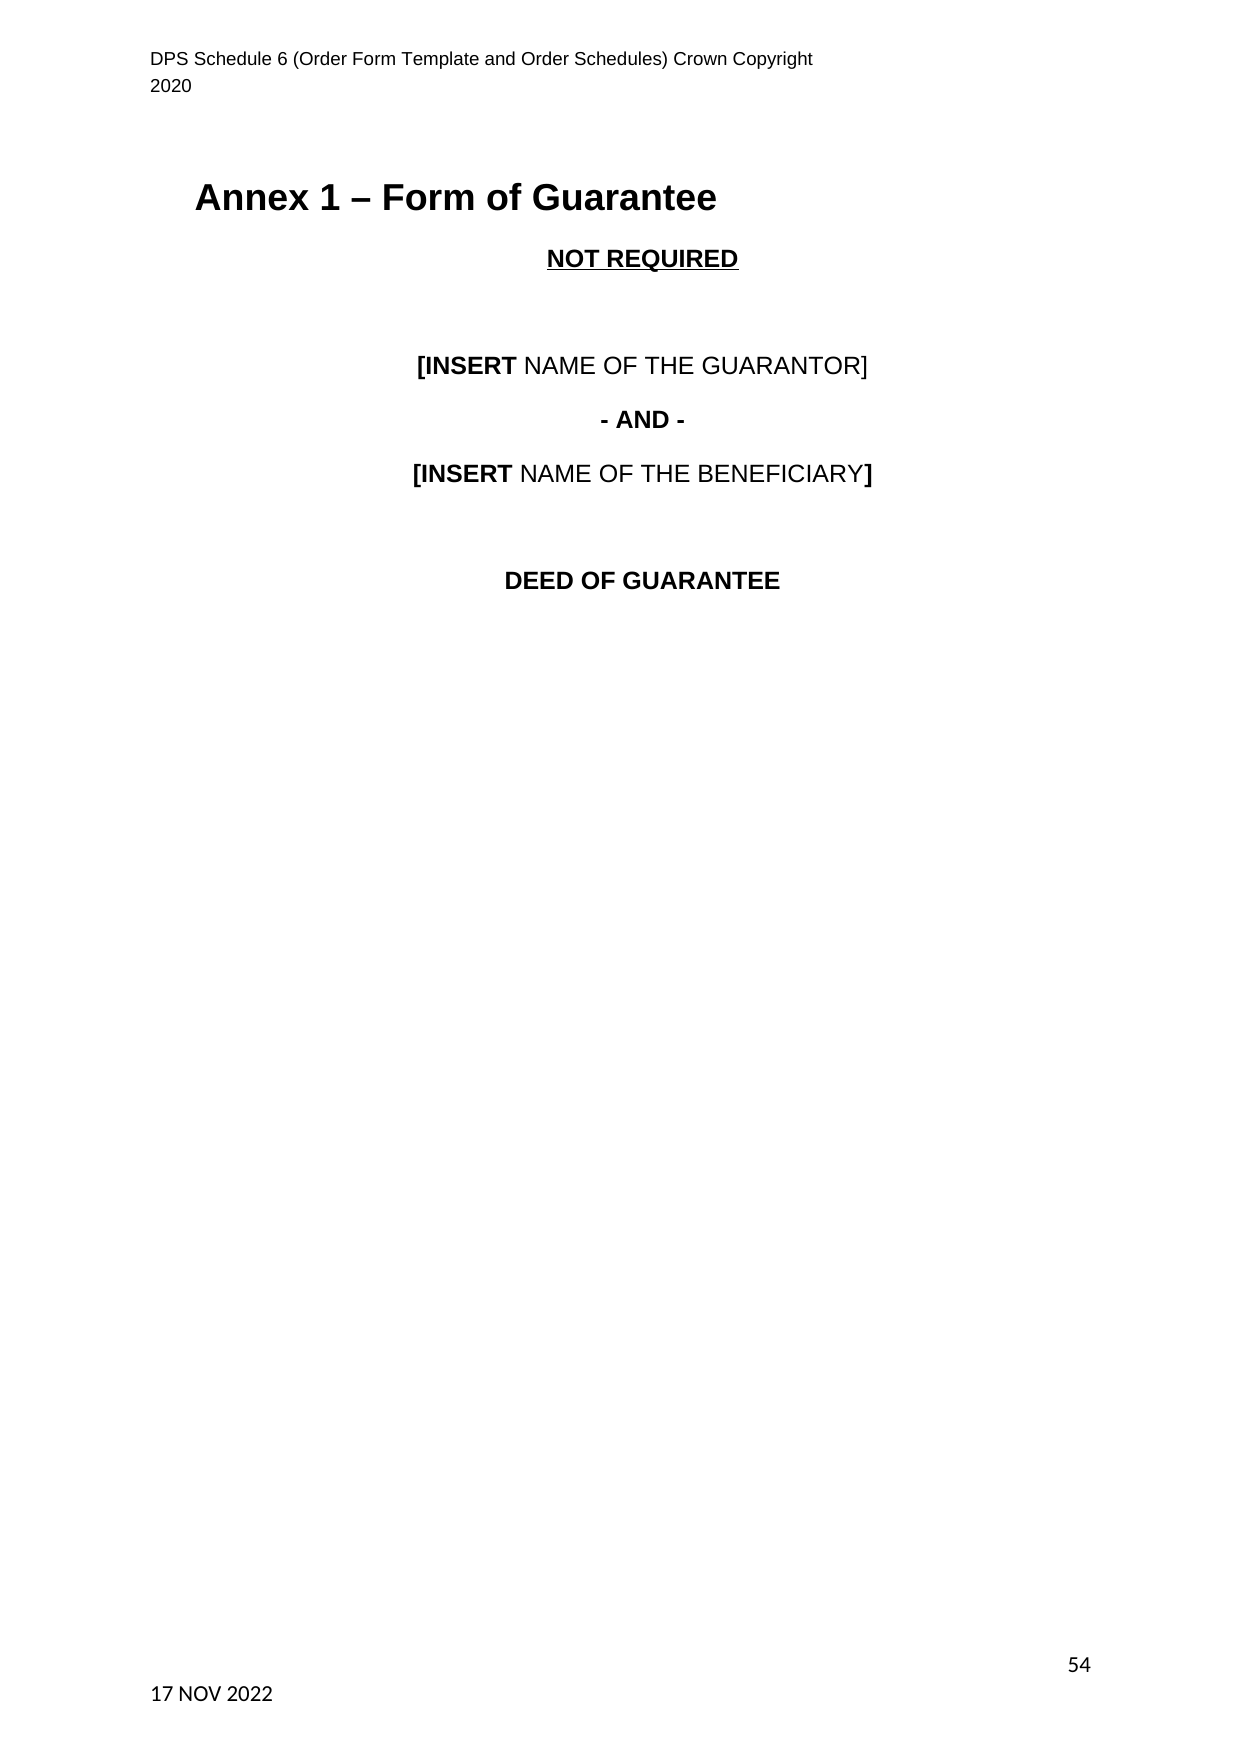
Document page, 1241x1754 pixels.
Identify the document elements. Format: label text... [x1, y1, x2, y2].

text [Insert name of the Guarantor] [150, 351, 1091, 380]
text Annex 1 – Form of Guarantee [150, 176, 1091, 219]
text DEED OF GUARANTEE [150, 566, 1091, 595]
text - and - [150, 405, 1091, 434]
text NOT REQUIRED [150, 244, 1091, 272]
text [Insert name of the Beneficiary] [150, 459, 1091, 487]
